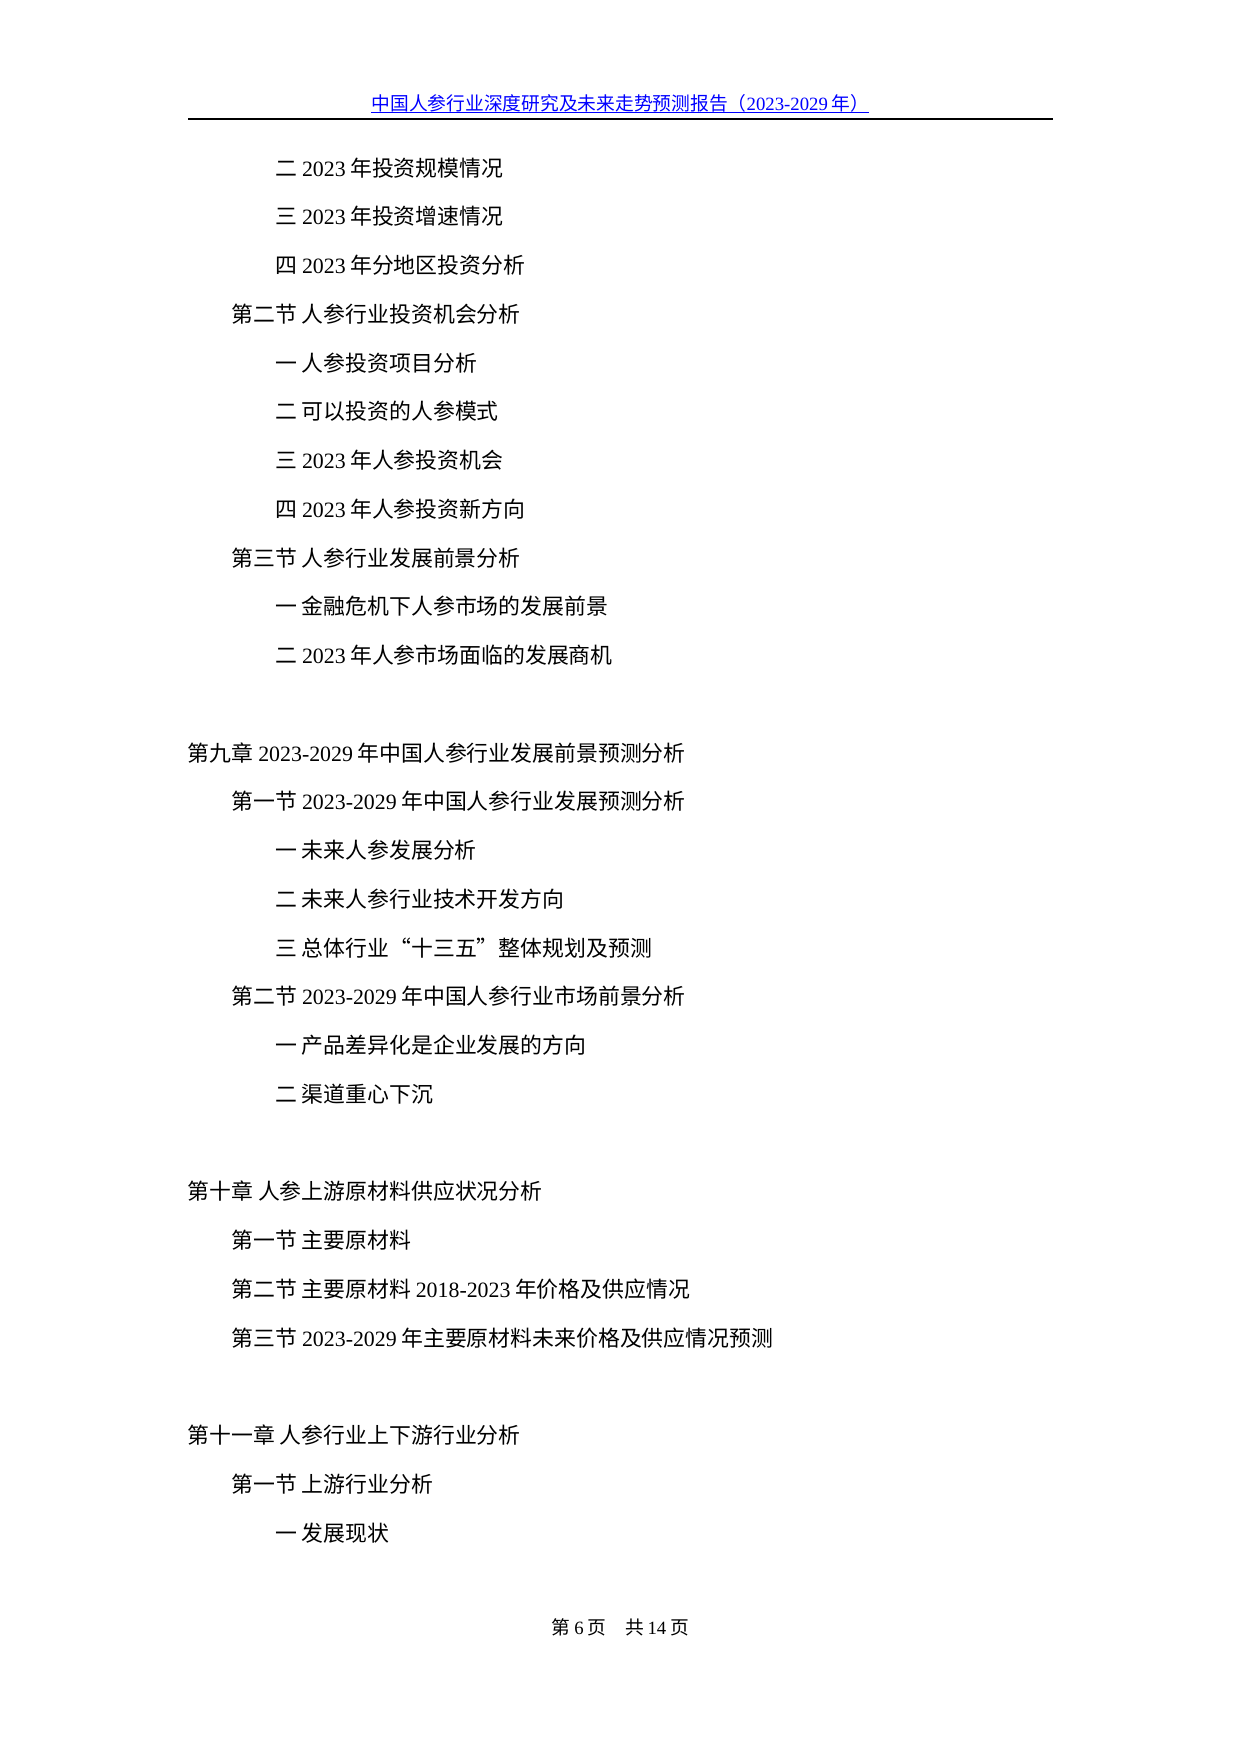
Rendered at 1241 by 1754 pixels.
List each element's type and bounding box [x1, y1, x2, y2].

text [187, 150, 1053, 1548]
